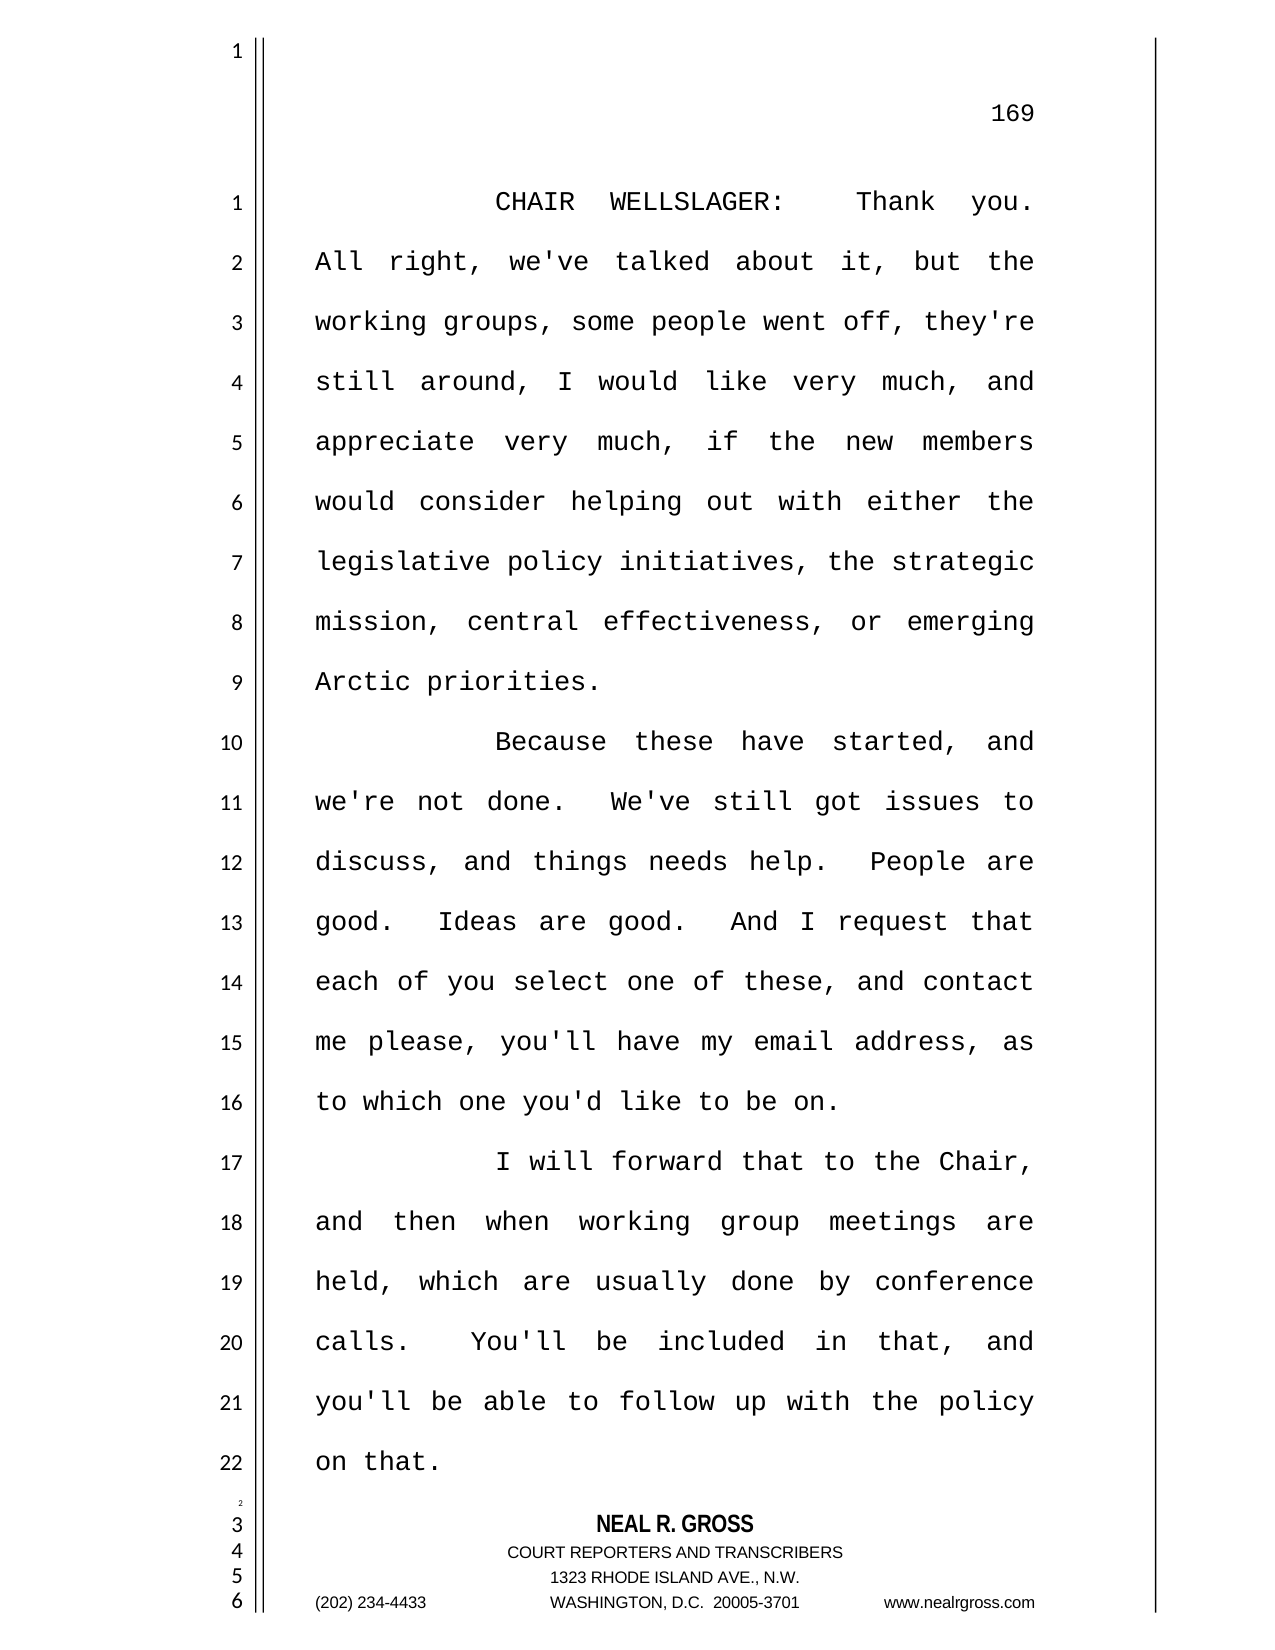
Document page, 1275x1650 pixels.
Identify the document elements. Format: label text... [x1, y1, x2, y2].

text Because these have started, and we're not done. We've still got issues to discuss, and things needs help. People are good. Ideas are good. And I request that each of you select one of these, and contact me please, you'll have my email address, as to which one you'd like to be on. [315, 702, 1035, 1122]
text I will forward that to the Chair, and then when working group meetings are held, which are usually done by conference calls. You'll be included in that, and you'll be able to follow up with the policy on that. [315, 1122, 1035, 1482]
text CHAIR WELLSLAGER: Thank you. All right, we've talked about it, but the working groups, some people went off, they're still around, I would like very much, and appreciate very much, if the new members would consider helping out with either the legislative policy initiatives, the strategic mission, central effectiveness, or emerging Arctic priorities. [315, 162, 1035, 702]
